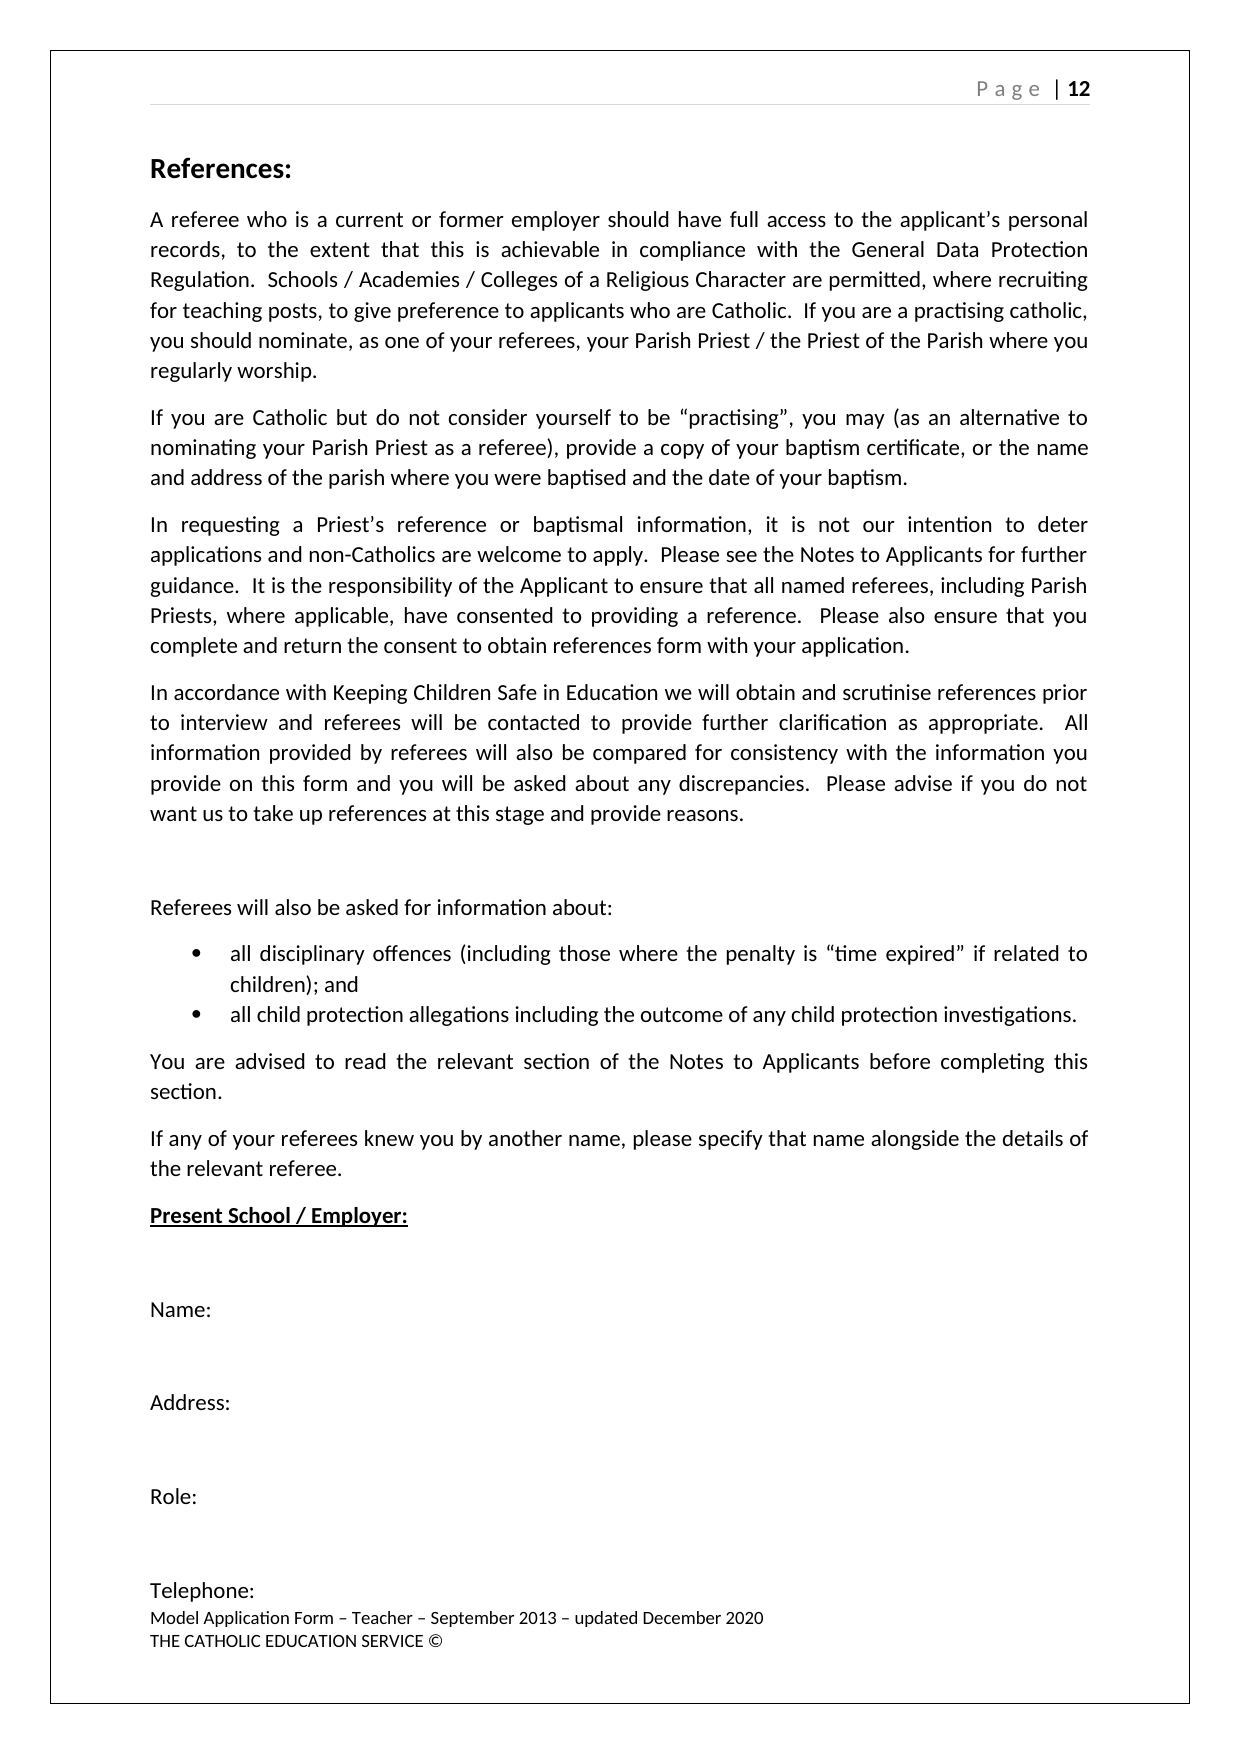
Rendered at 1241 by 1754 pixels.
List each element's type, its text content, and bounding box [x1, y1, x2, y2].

text Telephone: [150, 1576, 1090, 1604]
text Name: [150, 1295, 1090, 1323]
text You are advised to read the relevant section of the Notes to Applicants before completing this section. [150, 1047, 1090, 1105]
text Address: [150, 1388, 1090, 1416]
text References: [150, 150, 1090, 186]
text Referees will also be asked for information about: [150, 893, 1090, 921]
list all disciplinary offences (including those where the penalty is “time expired” if related to children); and [192, 939, 1090, 998]
list all child protection allegations including the outcome of any child protection investigations. [192, 1000, 1090, 1028]
text In accordance with Keeping Children Safe in Education we will obtain and scrutinise references prior to interview and referees will be contacted to provide further clarification as appropriate. All information provided by referees will also be compared for consistency with the information you provide on this form and you will be asked about any discrepancies. Please advise if you do not want us to take up references at this stage and provide reasons. [150, 678, 1090, 827]
text Role: [150, 1482, 1090, 1510]
text Present School / Employer: [150, 1201, 1090, 1229]
text In requesting a Priest’s reference or baptismal information, it is not our intention to deter applications and non-Catholics are welcome to apply. Please see the Notes to Applicants for further guidance. It is the responsibility of the Applicant to ensure that all named referees, including Parish Priests, where applicable, have consented to providing a reference. Please also ensure that you complete and return the consent to obtain references form with your application. [150, 510, 1090, 659]
text A referee who is a current or former employer should have full access to the applicant’s personal records, to the extent that this is achievable in compliance with the General Data Protection Regulation. Schools / Academies / Colleges of a Religious Character are permitted, where recruiting for teaching posts, to give preference to applicants who are Catholic. If you are a practising catholic, you should nominate, as one of your referees, your Parish Priest / the Priest of the Parish where you regularly worship. [150, 205, 1090, 384]
text If you are Catholic but do not consider yourself to be “practising”, you may (as an alternative to nominating your Parish Priest as a referee), provide a copy of your baptism certificate, or the name and address of the parish where you were baptised and the date of your baptism. [150, 403, 1090, 491]
text If any of your referees knew you by another name, please specify that name alongside the details of the relevant referee. [150, 1124, 1090, 1182]
